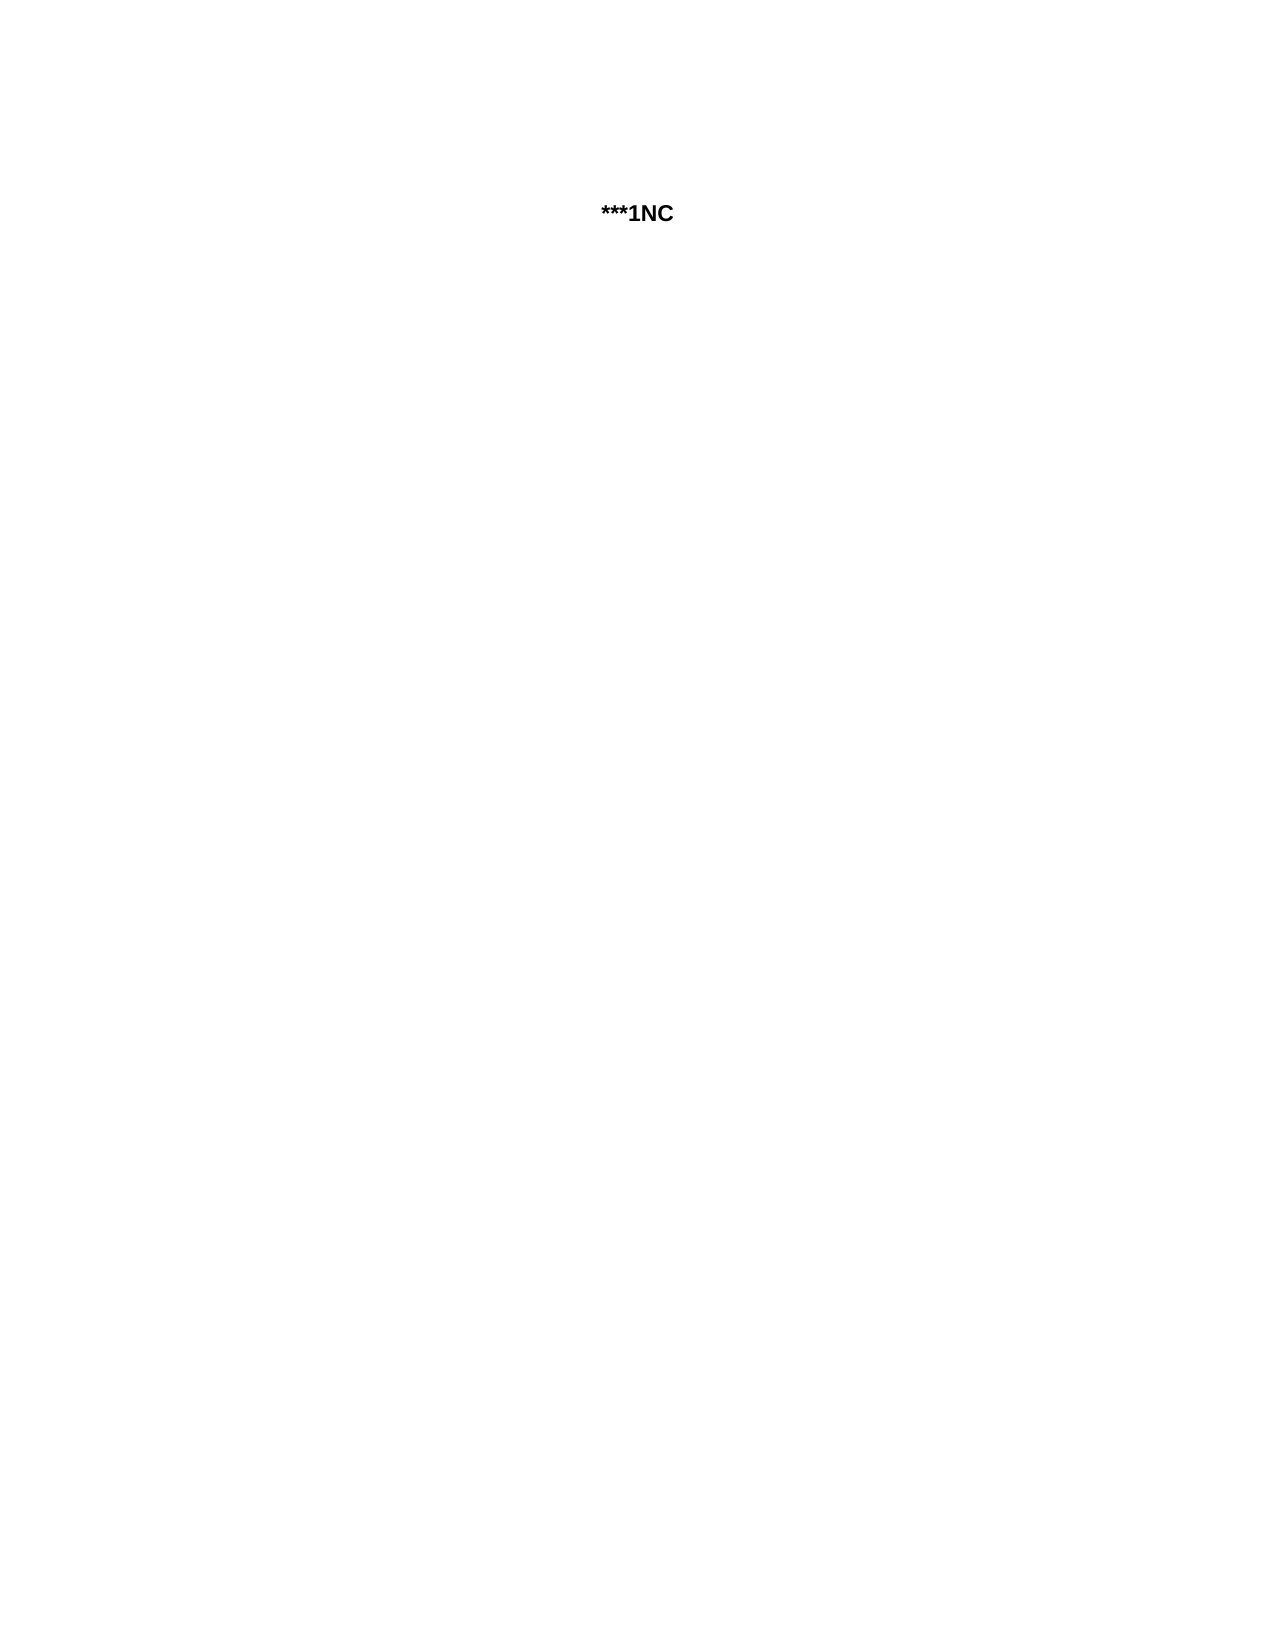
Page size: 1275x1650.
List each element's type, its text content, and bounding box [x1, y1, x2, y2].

subtitle ***1nc [187, 200, 1087, 226]
